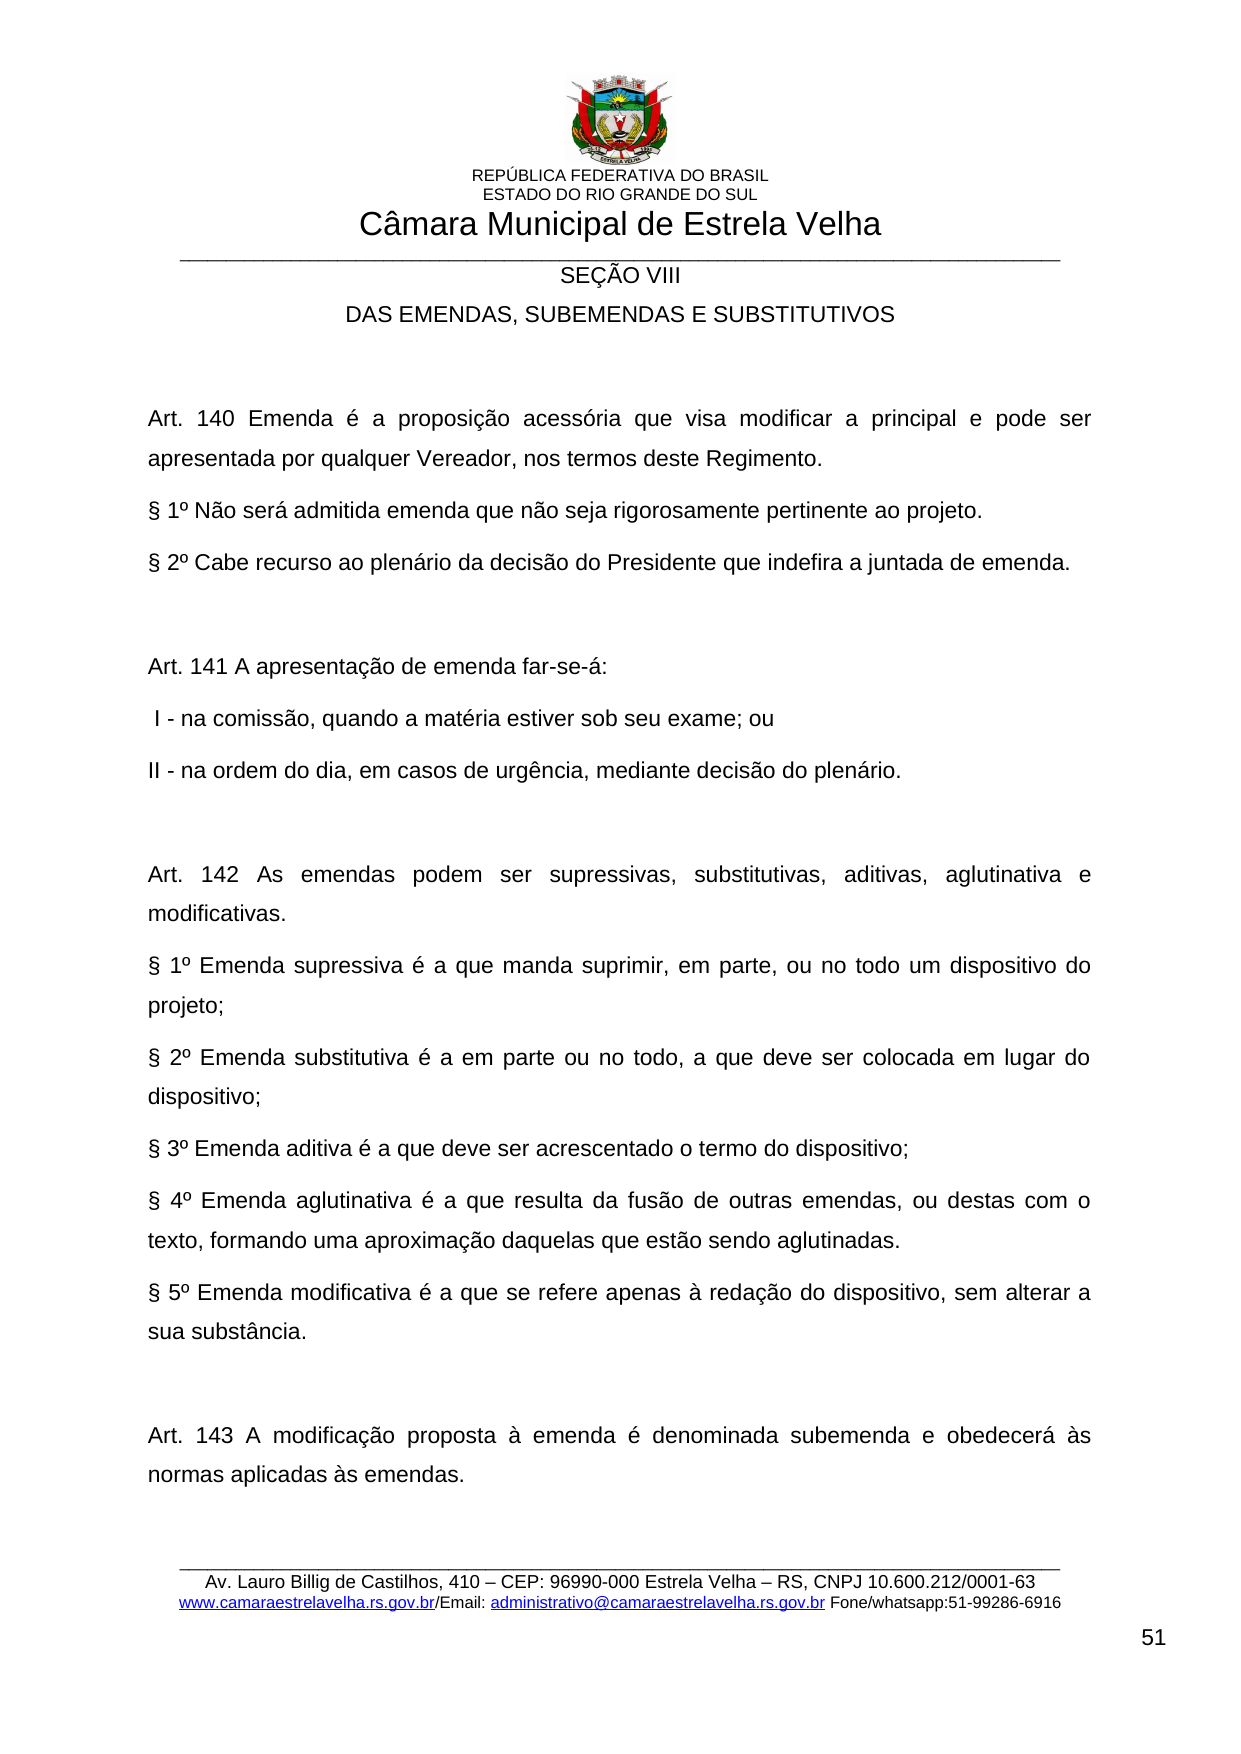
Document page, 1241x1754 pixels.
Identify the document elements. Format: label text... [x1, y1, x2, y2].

text Art. 140 Emenda é a proposição acessória que visa modificar a principal e pode ser apresentada por qualquer Vereador, nos termos deste Regimento. [148, 405, 1092, 471]
text § 1º Não será admitida emenda que não seja rigorosamente pertinente ao projeto. [148, 497, 1092, 523]
text Art. 141 A apresentação de emenda far-se-á: [148, 653, 1092, 679]
text § 2º Cabe recurso ao plenário da decisão do Presidente que indefira a juntada de emenda. [148, 549, 1092, 575]
text SEÇÃO VIII [148, 262, 1092, 288]
picture [564, 73, 676, 166]
text § 2º Emenda substitutiva é a em parte ou no todo, a que deve ser colocada em lugar do dispositivo; [148, 1044, 1092, 1109]
text II - na ordem do dia, em casos de urgência, mediante decisão do plenário. [148, 757, 1092, 783]
text Art. 143 A modificação proposta à emenda é denominada subemenda e obedecerá às normas aplicadas às emendas. [148, 1422, 1092, 1488]
text I - na comissão, quando a matéria estiver sob seu exame; ou [148, 705, 1092, 731]
text § 1º Emenda supressiva é a que manda suprimir, em parte, ou no todo um dispositivo do projeto; [148, 952, 1092, 1018]
text Art. 142 As emendas podem ser supressivas, substitutivas, aditivas, aglutinativa e modificativas. [148, 861, 1092, 927]
text § 3º Emenda aditiva é a que deve ser acrescentado o termo do dispositivo; [148, 1135, 1092, 1161]
text § 4º Emenda aglutinativa é a que resulta da fusão de outras emendas, ou destas com o texto, formando uma aproximação daquelas que estão sendo aglutinadas. [148, 1187, 1092, 1253]
text § 5º Emenda modificativa é a que se refere apenas à redação do dispositivo, sem alterar a sua substância. [148, 1278, 1092, 1344]
text DAS EMENDAS, SUBEMENDAS E SUBSTITUTIVOS [148, 301, 1092, 328]
